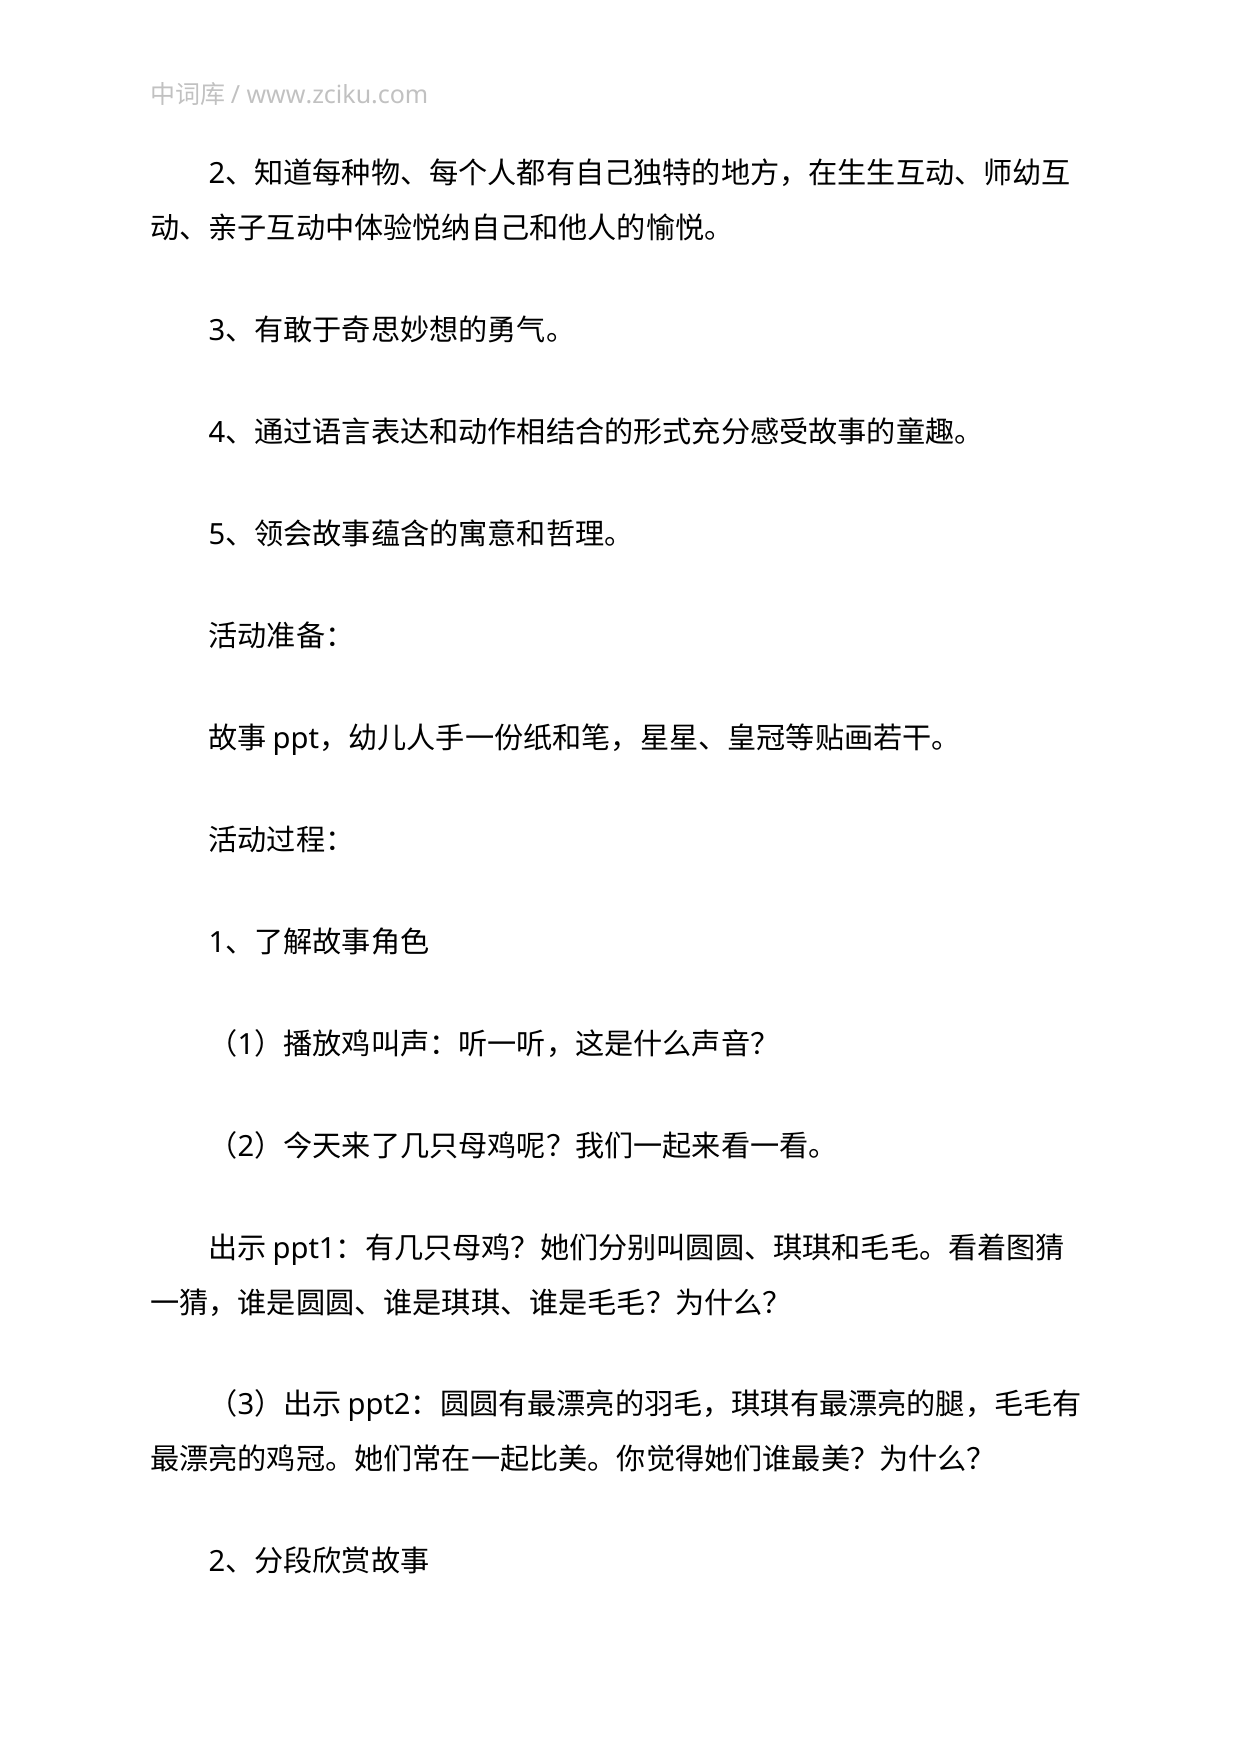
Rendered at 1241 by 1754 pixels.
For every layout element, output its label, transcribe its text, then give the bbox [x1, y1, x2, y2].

text 4、通过语言表达和动作相结合的形式充分感受故事的童趣。 [150, 409, 1090, 451]
text 2、分段欣赏故事 [150, 1538, 1090, 1580]
text 5、领会故事蕴含的寓意和哲理。 [150, 511, 1090, 553]
text 1、了解故事角色 [150, 918, 1090, 961]
text 出示ppt1：有几只母鸡？她们分别叫圆圆、琪琪和毛毛。看着图猜一猜，谁是圆圆、谁是琪琪、谁是毛毛？为什么？ [150, 1224, 1090, 1321]
text 3、有敢于奇思妙想的勇气。 [150, 307, 1090, 349]
text 2、知道每种物、每个人都有自己独特的地方，在生生互动、师幼互动、亲子互动中体验悦纳自己和他人的愉悦。 [150, 150, 1090, 247]
text （3）出示ppt2：圆圆有最漂亮的羽毛，琪琪有最漂亮的腿，毛毛有最漂亮的鸡冠。她们常在一起比美。你觉得她们谁最美？为什么？ [150, 1381, 1090, 1478]
text 活动过程： [150, 816, 1090, 859]
text （2）今天来了几只母鸡呢？我们一起来看一看。 [150, 1122, 1090, 1164]
text 故事ppt，幼儿人手一份纸和笔，星星、皇冠等贴画若干。 [150, 714, 1090, 757]
text （1）播放鸡叫声：听一听，这是什么声音？ [150, 1020, 1090, 1063]
text 活动准备： [150, 613, 1090, 655]
